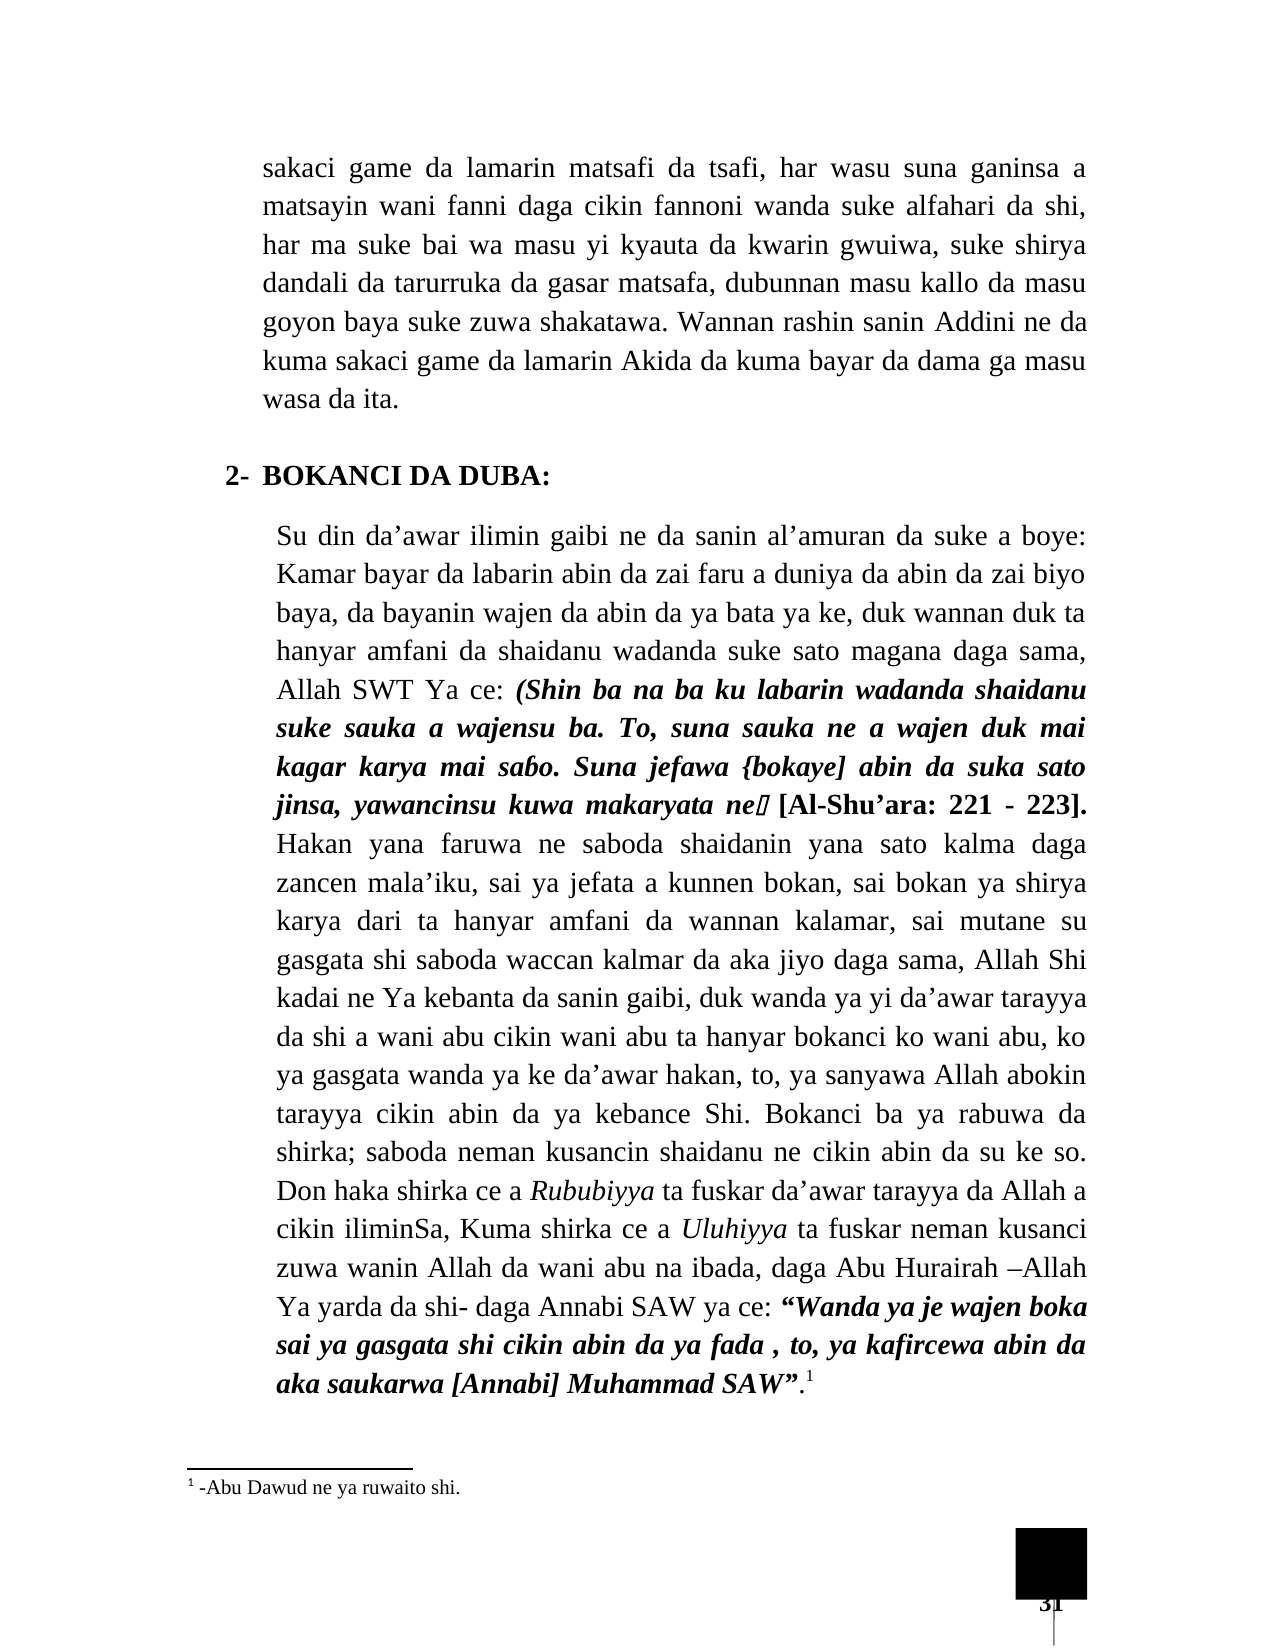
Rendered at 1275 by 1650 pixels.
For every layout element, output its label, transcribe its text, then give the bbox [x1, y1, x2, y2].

text Su din da’awar ilimin gaibi ne da sanin al’amuran da suke a boye: Kamar bayar da labarin abin da zai faru a duniya da abin da zai biyo baya, da bayanin wajen da abin da ya bata ya ke, duk wannan duk ta hanyar amfani da shaidanu wadanda suke sato magana daga sama, Allah SWT Ya ce: (Shin ba na ba ku labarin wadanda shaidanu suke sauka a wajensu ba. To, suna sauka ne a wajen duk mai kagar karya mai saɓo. Suna jefawa {bokaye] abin da suka sato jinsa, yawancinsu kuwa makaryata ne [Al-Shu’ara: 221 - 223]. Hakan yana faruwa ne saboda shaidanin yana sato kalma daga zancen mala’iku, sai ya jefata a kunnen bokan, sai bokan ya shirya karya dari ta hanyar amfani da wannan kalamar, sai mutane su gasgata shi saboda waccan kalmar da aka jiyo daga sama, Allah Shi kadai ne Ya kebanta da sanin gaibi, duk wanda ya yi da’awar tarayya da shi a wani abu cikin wani abu ta hanyar bokanci ko wani abu, ko ya gasgata wanda ya ke da’awar hakan, to, ya sanyawa Allah abokin tarayya cikin abin da ya kebance Shi. Bokanci ba ya rabuwa da shirka; saboda neman kusancin shaidanu ne cikin abin da su ke so. Don haka shirka ce a Rububiyya ta fuskar da’awar tarayya da Allah a cikin iliminSa, Kuma shirka ce a Uluhiyya ta fuskar neman kusanci zuwa wanin Allah da wani abu na ibada, daga Abu Hurairah –Allah Ya yarda da shi- daga Annabi SAW ya ce: “Wanda ya je wajen boka sai ya gasgata shi cikin abin da ya fada , to, ya kafircewa abin da aka saukarwa [Annabi] Muhammad SAW”. [187, 518, 1087, 1399]
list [262, 150, 1087, 415]
list BOKANCI DA DUBA: [225, 458, 1087, 492]
